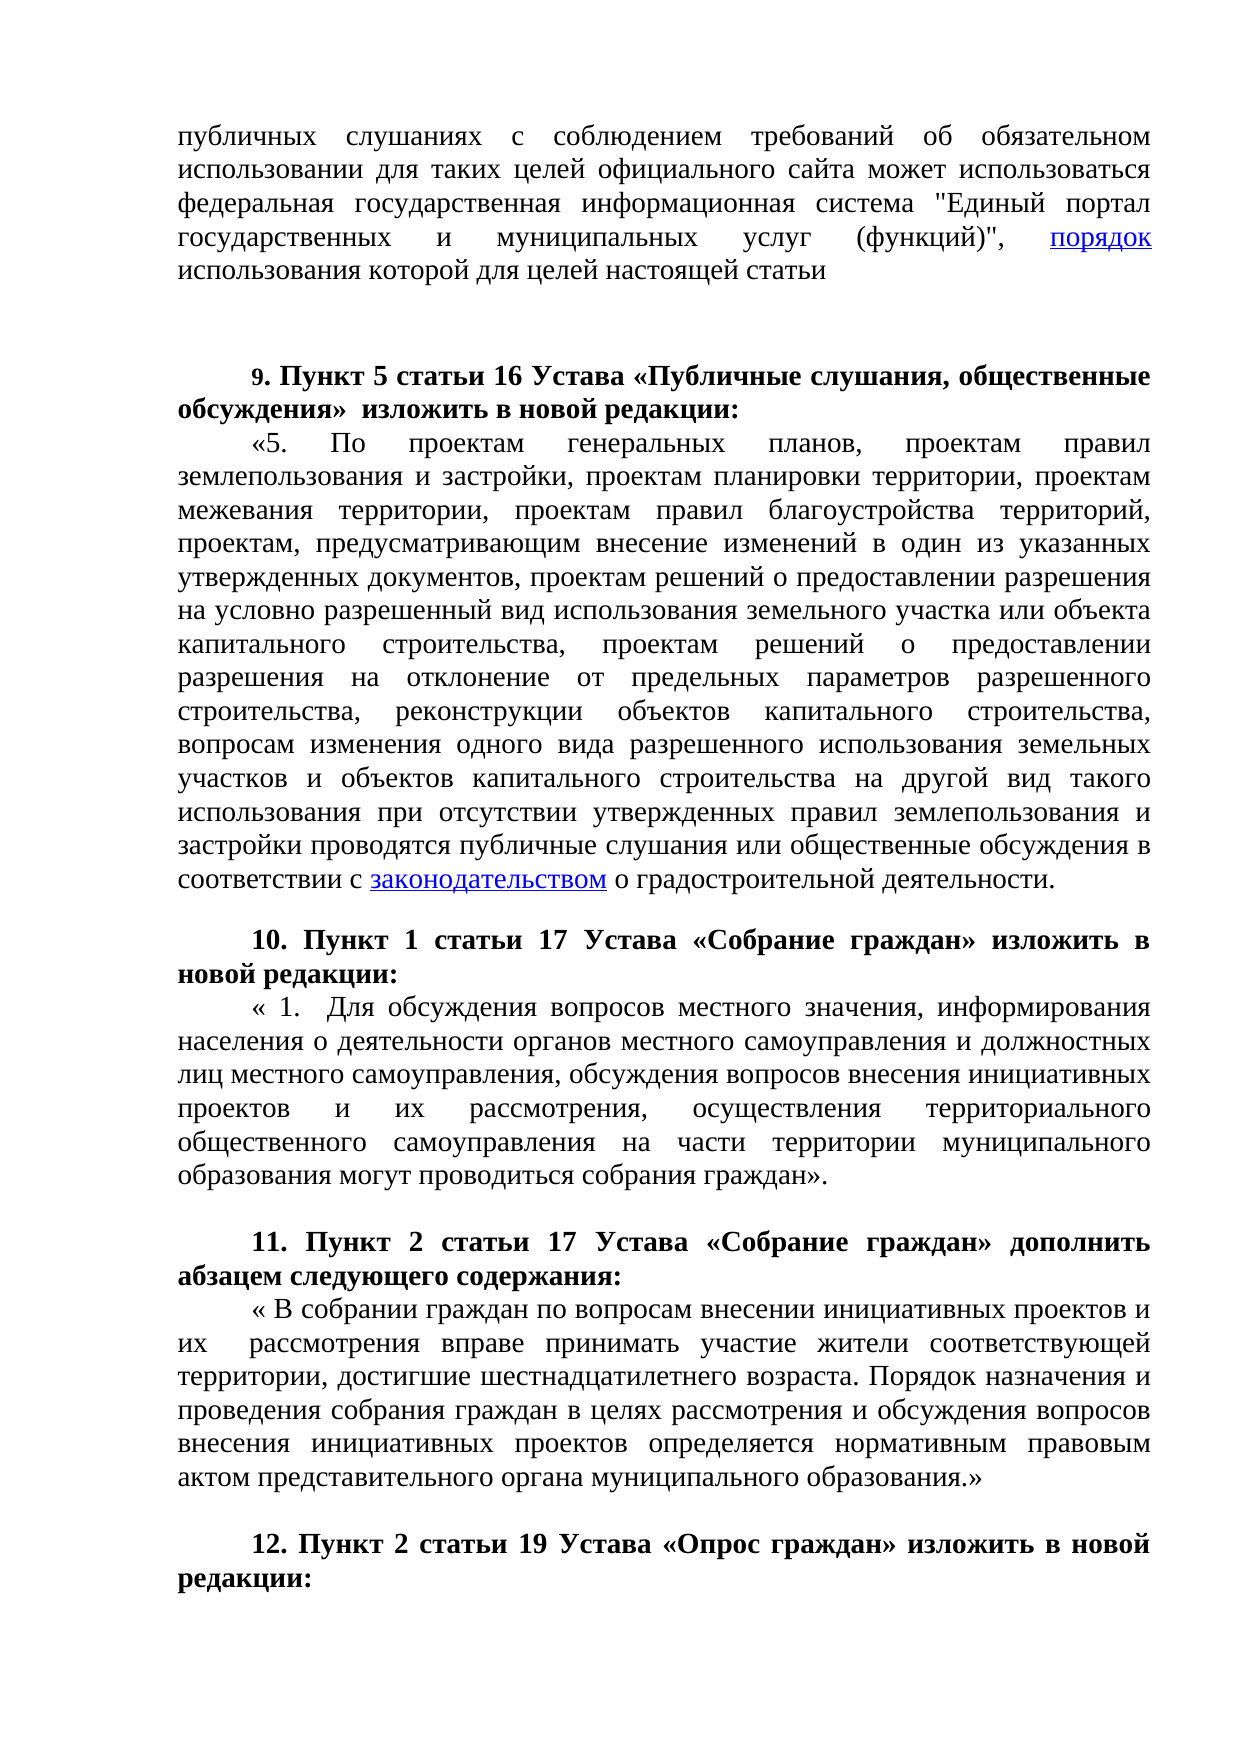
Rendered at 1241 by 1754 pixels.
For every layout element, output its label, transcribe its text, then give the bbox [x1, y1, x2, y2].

text 9. Пункт 5 статьи 16 Устава «Публичные слушания, общественные обсуждения» изложить в новой редакции: [177, 358, 1152, 425]
text «5. По проектам генеральных планов, проектам правил землепользования и застройки, проектам планировки территории, проектам межевания территории, проектам правил благоустройства территорий, проектам, предусматривающим внесение изменений в один из указанных утвержденных документов, проектам решений о предоставлении разрешения на условно разрешенный вид использования земельного участка или объекта капитального строительства, проектам решений о предоставлении разрешения на отклонение от предельных параметров разрешенного строительства, реконструкции объектов капитального строительства, вопросам изменения одного вида разрешенного использования земельных участков и объектов капитального строительства на другой вид такого использования при отсутствии утвержденных правил землепользования и застройки проводятся публичные слушания или общественные обсуждения в соответствии с законодательством о градостроительной деятельности. [177, 425, 1152, 894]
text 12. Пункт 2 статьи 19 Устава «Опрос граждан» изложить в новой редакции: [177, 1526, 1152, 1593]
text 10. Пункт 1 статьи 17 Устава «Собрание граждан» изложить в новой редакции: [177, 922, 1152, 989]
text « В собрании граждан по вопросам внесении инициативных проектов и их рассмотрения вправе принимать участие жители соответствующей территории, достигшие шестнадцатилетнего возраста. Порядок назначения и проведения собрания граждан в целях рассмотрения и обсуждения вопросов внесения инициативных проектов определяется нормативным правовым актом представительного органа муниципального образования.» [177, 1291, 1152, 1493]
text 11. Пункт 2 статьи 17 Устава «Собрание граждан» дополнить абзацем следующего содержания: [177, 1224, 1152, 1291]
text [177, 118, 1152, 286]
text « 1. Для обсуждения вопросов местного значения, информирования населения о деятельности органов местного самоуправления и должностных лиц местного самоуправления, обсуждения вопросов внесения инициативных проектов и их рассмотрения, осуществления территориального общественного самоуправления на части территории муниципального образования могут проводиться собрания граждан». [177, 989, 1152, 1191]
